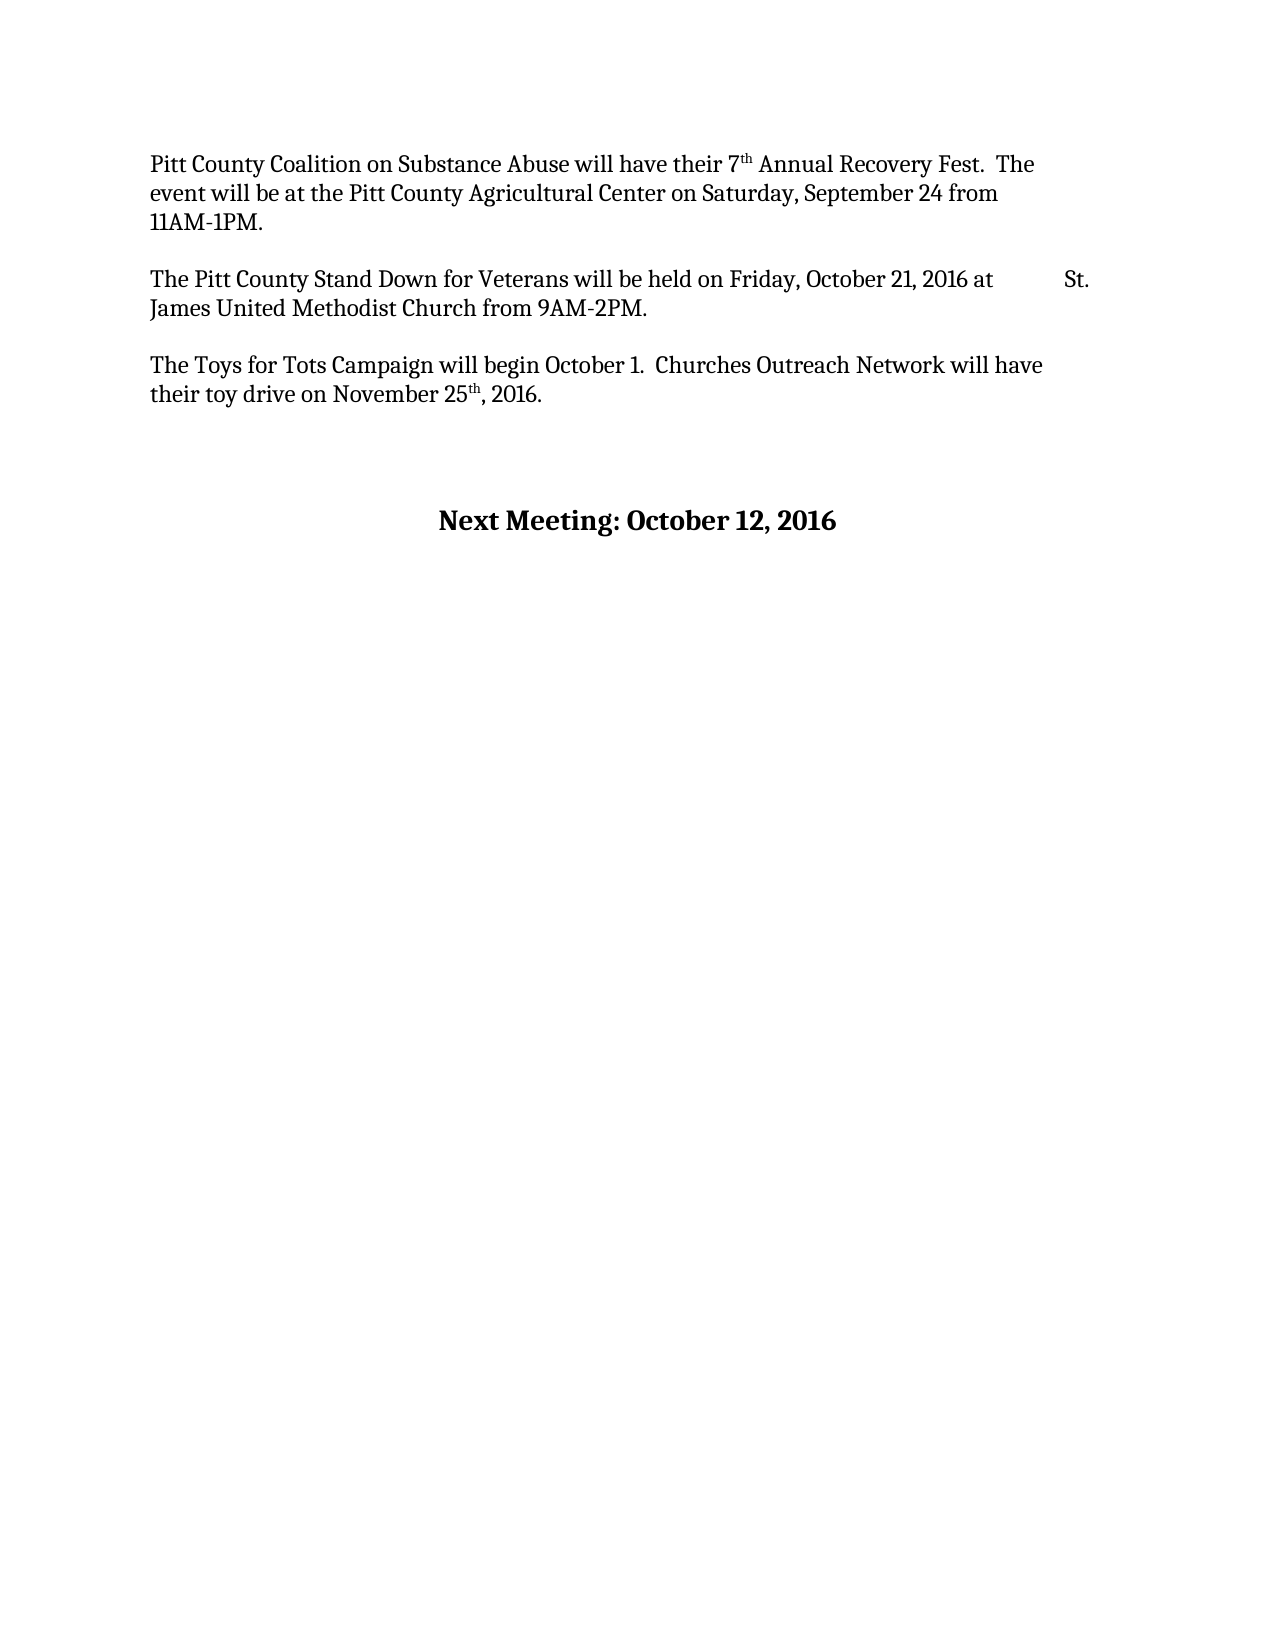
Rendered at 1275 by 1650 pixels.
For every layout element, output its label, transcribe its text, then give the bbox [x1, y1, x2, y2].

text Next Meeting: October 12, 2016 [150, 504, 1125, 538]
text The Pitt County Stand Down for Veterans will be held on Friday, October 21, 2016 at St. James United Methodist Church from 9AM-2PM. [150, 265, 1125, 322]
text Pitt County Coalition on Substance Abuse will have their 7th Annual Recovery Fest. The event will be at the Pitt County Agricultural Center on Saturday, September 24 from 11AM-1PM. [150, 150, 1125, 236]
text The Toys for Tots Campaign will begin October 1. Churches Outreach Network will have their toy drive on November 25th, 2016. [150, 351, 1125, 409]
